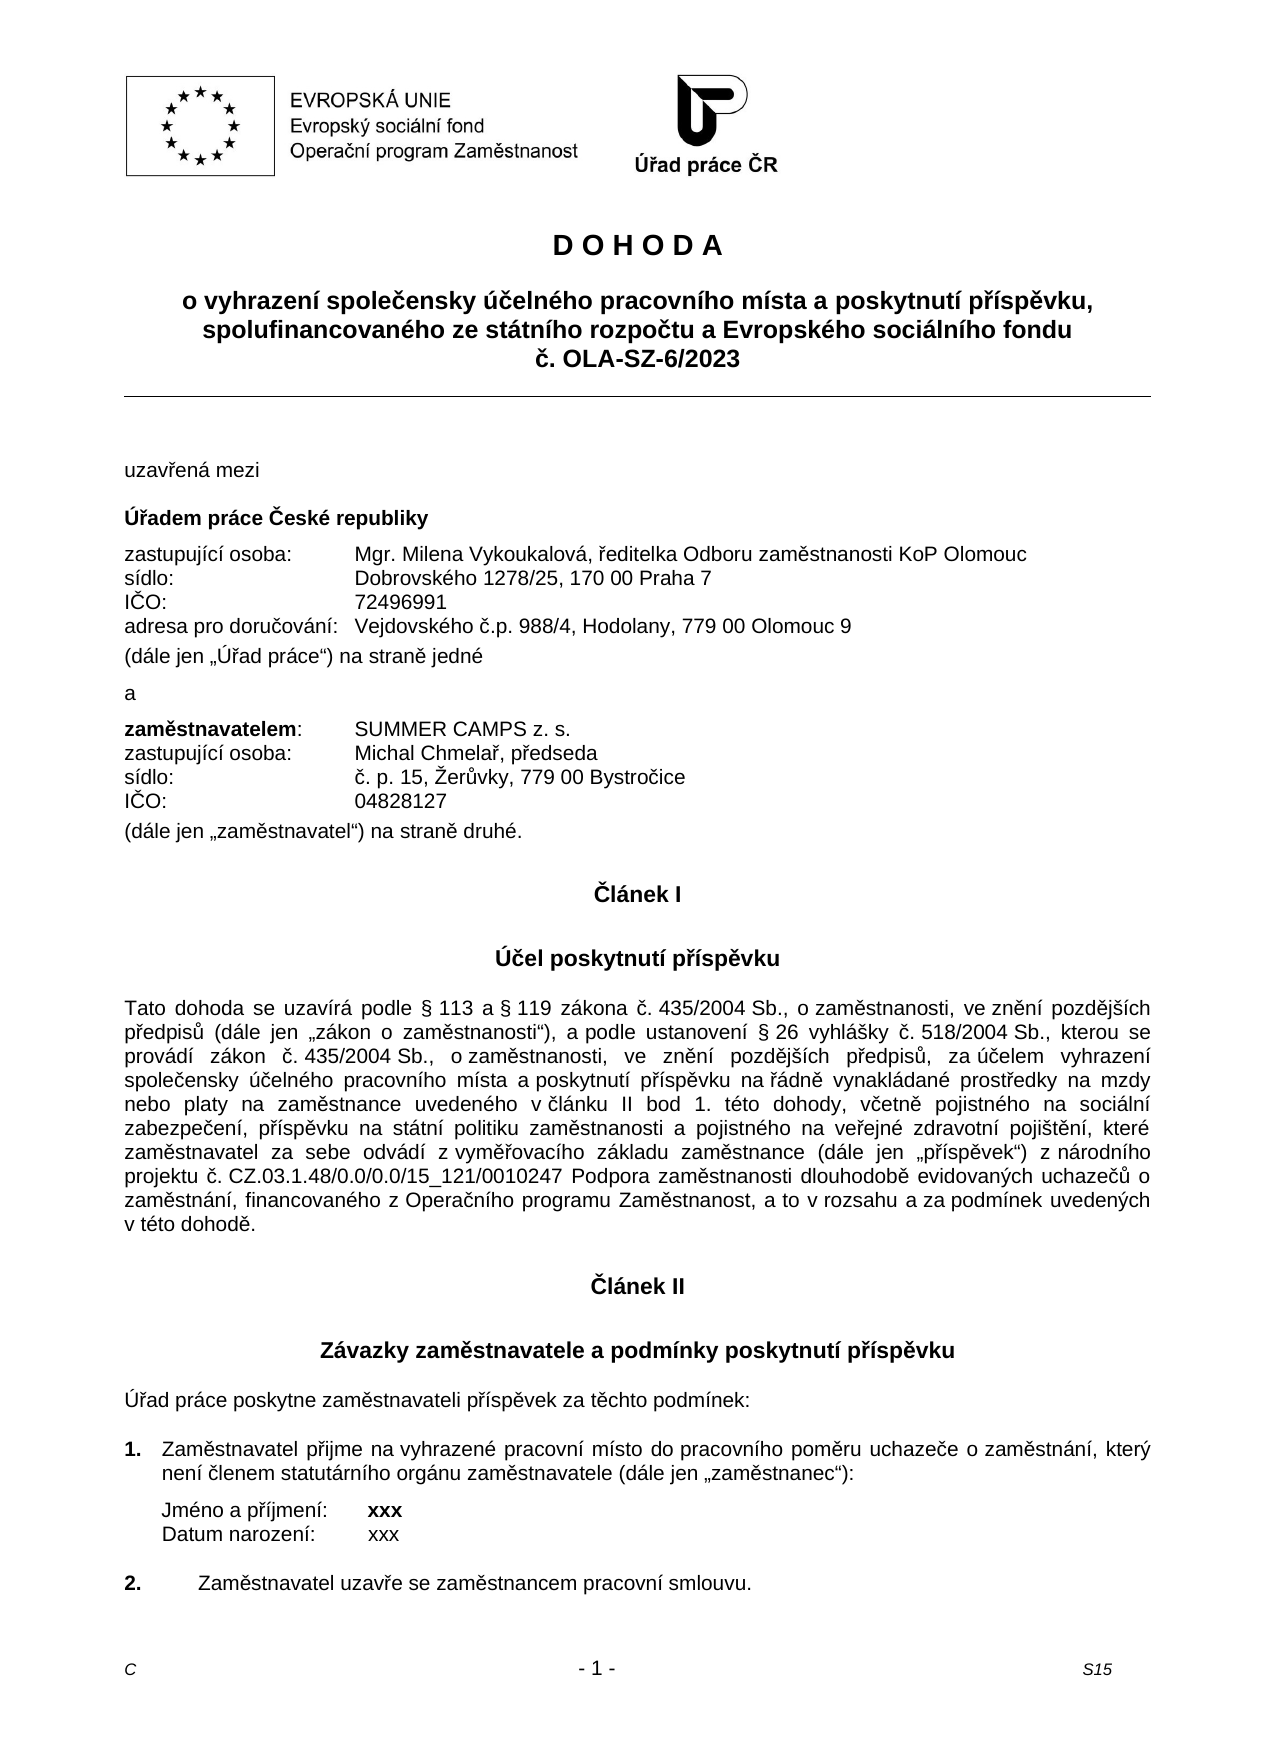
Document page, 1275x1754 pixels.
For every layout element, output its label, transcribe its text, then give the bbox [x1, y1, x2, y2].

text uzavřená mezi [124, 458, 1151, 482]
text IČO: 72496991 [124, 590, 1151, 614]
text sídlo: Dobrovského 1278/25, 170 00 Praha 7 [124, 566, 1151, 590]
text (dále jen „zaměstnavatel“) na straně druhé. [124, 819, 1151, 843]
text Úřadem práce České republiky [124, 506, 1151, 529]
text Zaměstnavatel přijme na vyhrazené pracovní místo do pracovního poměru uchazeče o zaměstnání, který není členem statutárního orgánu zaměstnavatele (dále jen „zaměstnanec“): [124, 1437, 1151, 1485]
text zaměstnavatelem: SUMMER CAMPS z. s.0 [124, 717, 1151, 741]
text Článek II [124, 1273, 1151, 1299]
text o vyhrazení společensky účelného pracovního místa a poskytnutí příspěvku, spolufinancovaného ze státního rozpočtu a Evropského sociálního fondu [124, 286, 1151, 343]
text IČO: 04828127 [124, 789, 1151, 813]
text Článek I [124, 881, 1151, 907]
list Tato dohoda se uzavírá podle § 113 a § 119 zákona č. 435/2004 Sb., o zaměstnanosti, ve znění pozdějších předpisů (dále jen „zákon o zaměstnanosti“), a podle ustanovení § 26 vyhlášky č. 518/2004 Sb., kterou se provádí zákon č. 435/2004 Sb., o zaměstnanosti, ve znění pozdějších předpisů, za účelem vyhrazení společensky účelného pracovního místa a poskytnutí příspěvku na řádně vynakládané prostředky na mzdy nebo platy na zaměstnance uvedeného v článku II bod 1. této dohody, včetně pojistného na sociální zabezpečení, příspěvku na státní politiku zaměstnanosti a pojistného na veřejné zdravotní pojištění, které zaměstnavatel za sebe odvádí z vyměřovacího základu zaměstnance (dále jen „příspěvek“) z národního projektu č. CZ.03.1.48/0.0/0.0/15_121/0010247 Podpora zaměstnanosti dlouhodobě evidovaných uchazečů o zaměstnání, financovaného z Operačního programu Zaměstnanost, a to v rozsahu a za podmínek uvedených v této dohodě. [124, 996, 1151, 1235]
text Závazky zaměstnavatele a podmínky poskytnutí příspěvku [124, 1337, 1151, 1363]
text a [124, 681, 1151, 704]
text adresa pro doručování: Vejdovského č.p. 988/4, Hodolany, 779 00 Olomouc 9 [124, 614, 1151, 638]
text Účel poskytnutí příspěvku [124, 944, 1151, 971]
text zastupující osoba: Michal Chmelař, předseda [124, 741, 1151, 765]
text č. OLA-SZ-6/2023 [124, 343, 1151, 372]
picture [124, 73, 782, 179]
text Zaměstnavatel uzavře se zaměstnancem pracovní smlouvu. [124, 1570, 1151, 1594]
text (dále jen „Úřad práce“) na straně jedné [124, 644, 1151, 668]
list Úřad práce poskytne zaměstnavateli příspěvek za těchto podmínek: [124, 1388, 1151, 1412]
text zastupující osoba: Mgr. Milena Vykoukalová, ředitelka Odboru zaměstnanosti KoP Olomouc [124, 542, 1151, 566]
text Jméno a příjmení: xxx [161, 1497, 1151, 1521]
text sídlo: č. p. 15, Žerůvky, 779 00 Bystročice [124, 765, 1151, 789]
text D O H O D A [124, 227, 1151, 261]
text Datum narození: xxx [162, 1521, 1151, 1545]
